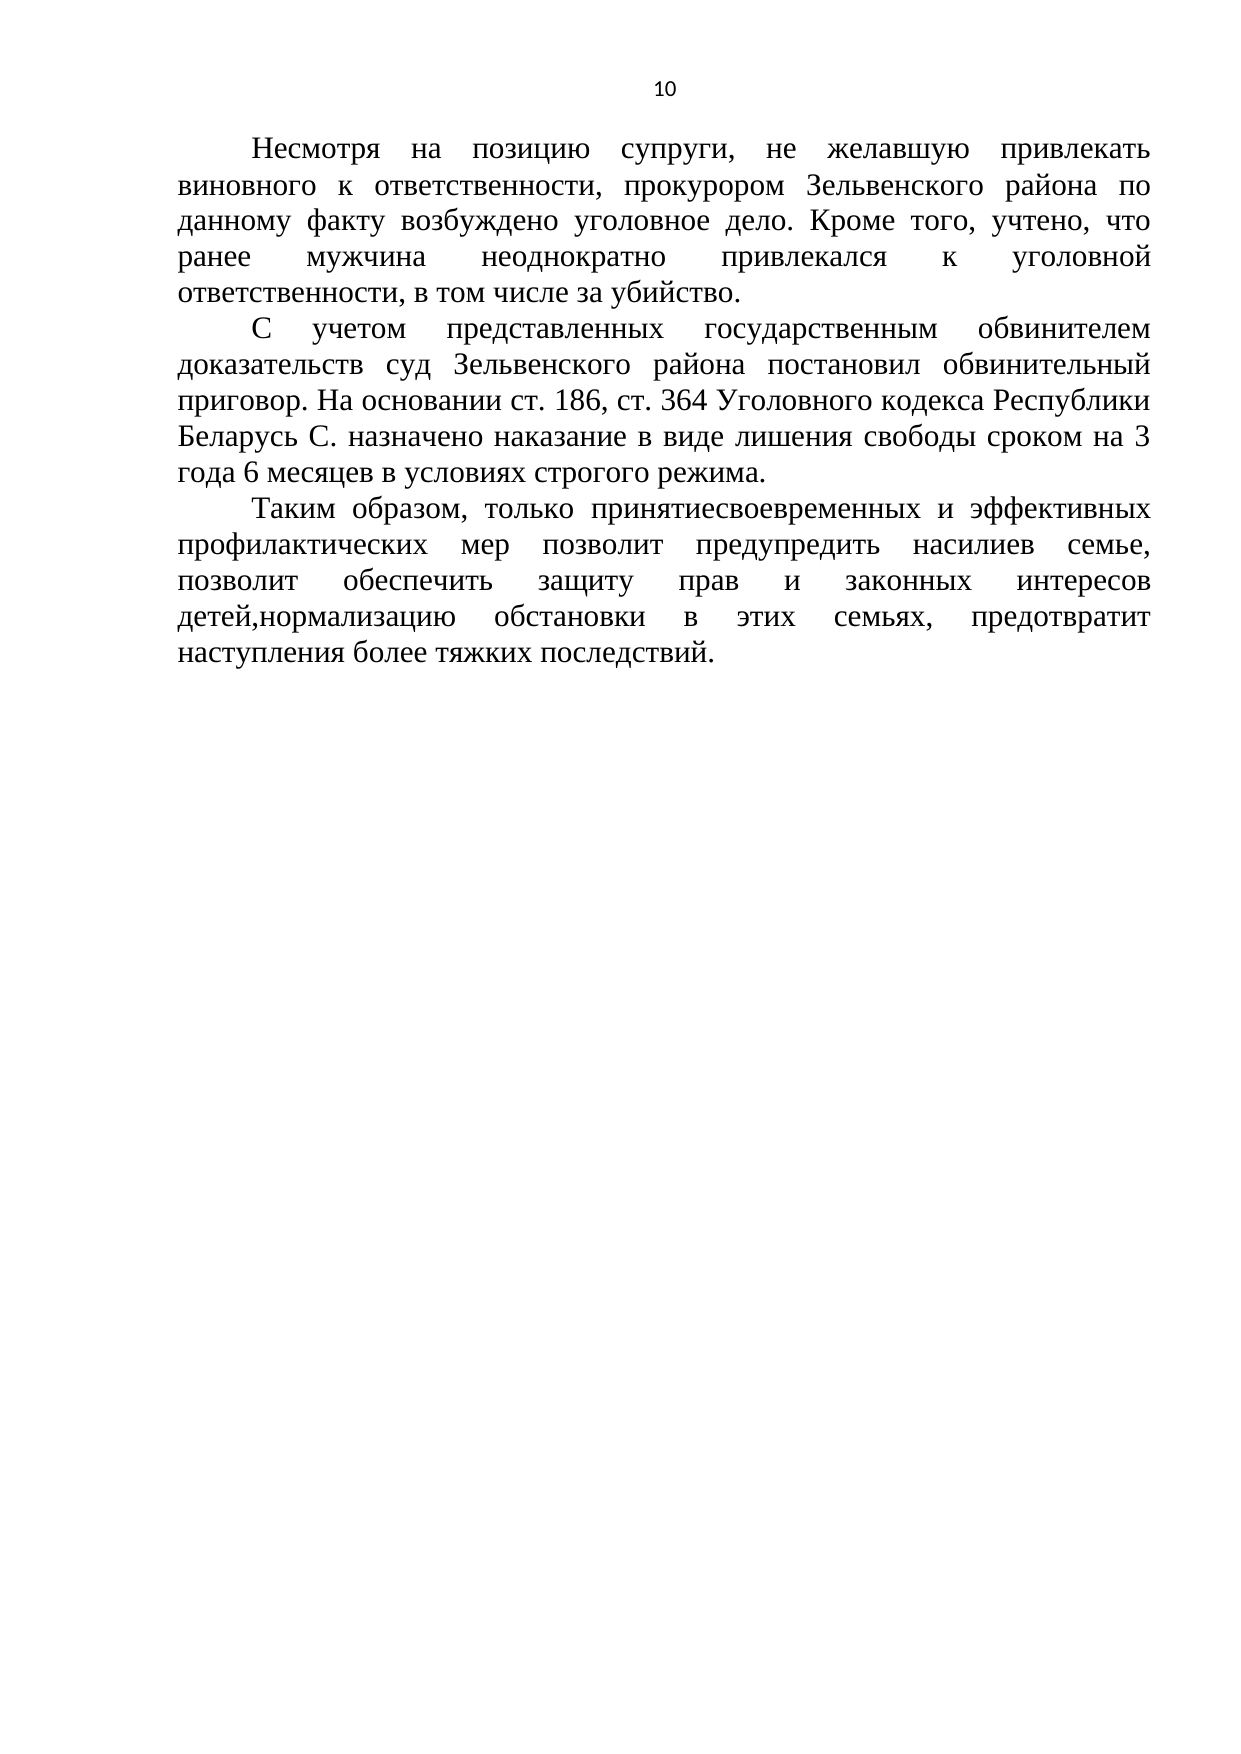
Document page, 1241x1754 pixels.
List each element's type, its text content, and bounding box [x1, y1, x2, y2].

text С учетом представленных государственным обвинителем доказательств суд Зельвенского района постановил обвинительный приговор. На основании ст. 186, ст. 364 Уголовного кодекса Республики Беларусь С. назначено наказание в виде лишения свободы сроком на 3 года 6 месяцев в условиях строгого режима. [177, 309, 1152, 489]
text Таким образом, только принятиесвоевременных и эффективных профилактических мер позволит предупредить насилиев семье, позволит обеспечить защиту прав и законных интересов детей,нормализацию обстановки в этих семьях, предотвратит наступления более тяжких последствий. [177, 489, 1152, 669]
text Несмотря на позицию супруги, не желавшую привлекать виновного к ответственности, прокурором Зельвенского района по данному факту возбуждено уголовное дело. Кроме того, учтено, что ранее мужчина неоднократно привлекался к уголовной ответственности, в том числе за убийство. [177, 130, 1152, 309]
